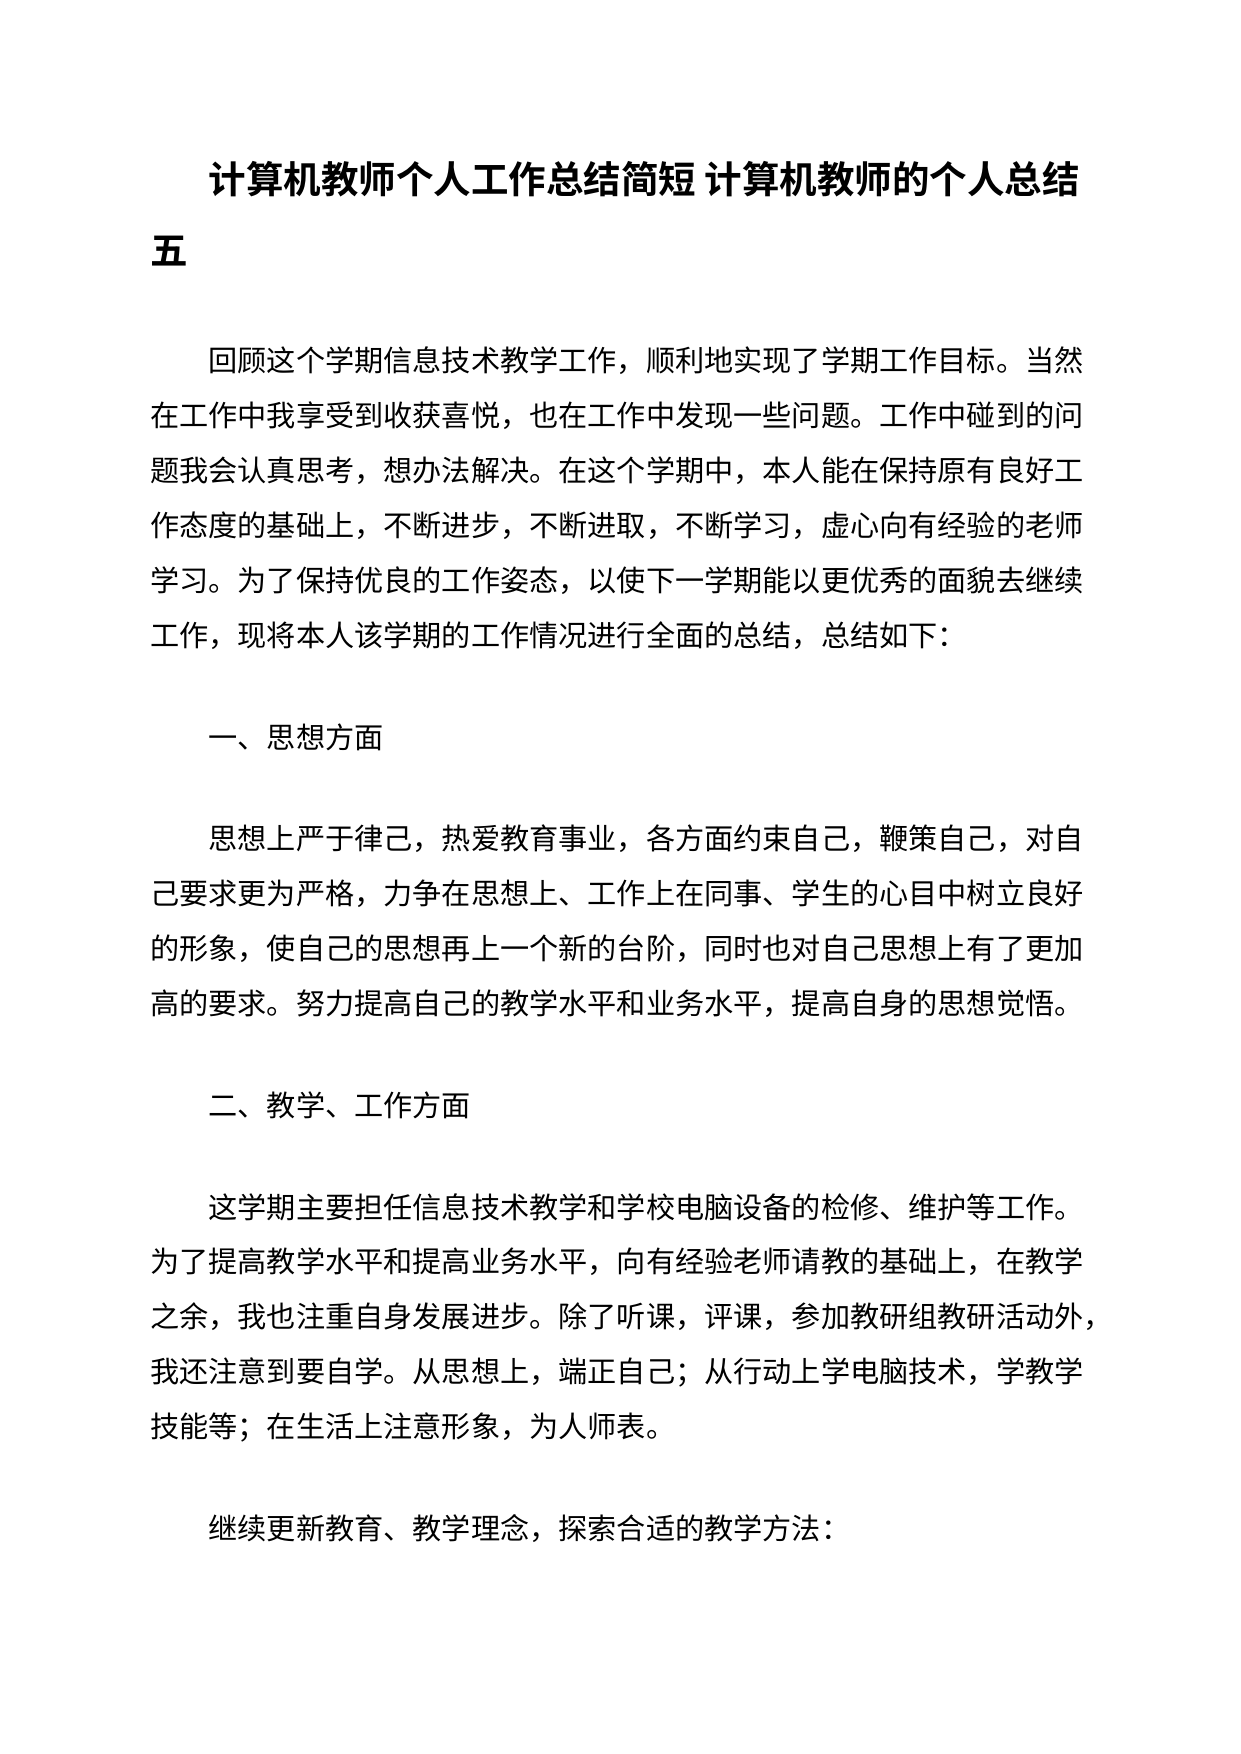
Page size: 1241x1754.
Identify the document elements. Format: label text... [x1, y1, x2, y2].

text 回顾这个学期信息技术教学工作，顺利地实现了学期工作目标。当然在工作中我享受到收获喜悦，也在工作中发现一些问题。工作中碰到的问题我会认真思考，想办法解决。在这个学期中，本人能在保持原有良好工作态度的基础上，不断进步，不断进取，不断学习，虚心向有经验的老师学习。为了保持优良的工作姿态，以使下一学期能以更优秀的面貌去继续工作，现将本人该学期的工作情况进行全面的总结，总结如下： [150, 338, 1090, 655]
text 这学期主要担任信息技术教学和学校电脑设备的检修、维护等工作。为了提高教学水平和提高业务水平，向有经验老师请教的基础上，在教学之余，我也注重自身发展进步。除了听课，评课，参加教研组教研活动外，我还注意到要自学。从思想上，端正自己；从行动上学电脑技术，学教学技能等；在生活上注意形象，为人师表。 [150, 1184, 1090, 1446]
text 思想上严于律己，热爱教育事业，各方面约束自己，鞭策自己，对自己要求更为严格，力争在思想上、工作上在同事、学生的心目中树立良好的形象，使自己的思想再上一个新的台阶，同时也对自己思想上有了更加高的要求。努力提高自己的教学水平和业务水平，提高自身的思想觉悟。 [150, 816, 1090, 1023]
text 继续更新教育、教学理念，探索合适的教学方法： [150, 1506, 1090, 1548]
text 一、思想方面 [150, 714, 1090, 756]
text 计算机教师个人工作总结简短 计算机教师的个人总结五 [150, 150, 1090, 275]
text 二、教学、工作方面 [150, 1082, 1090, 1125]
